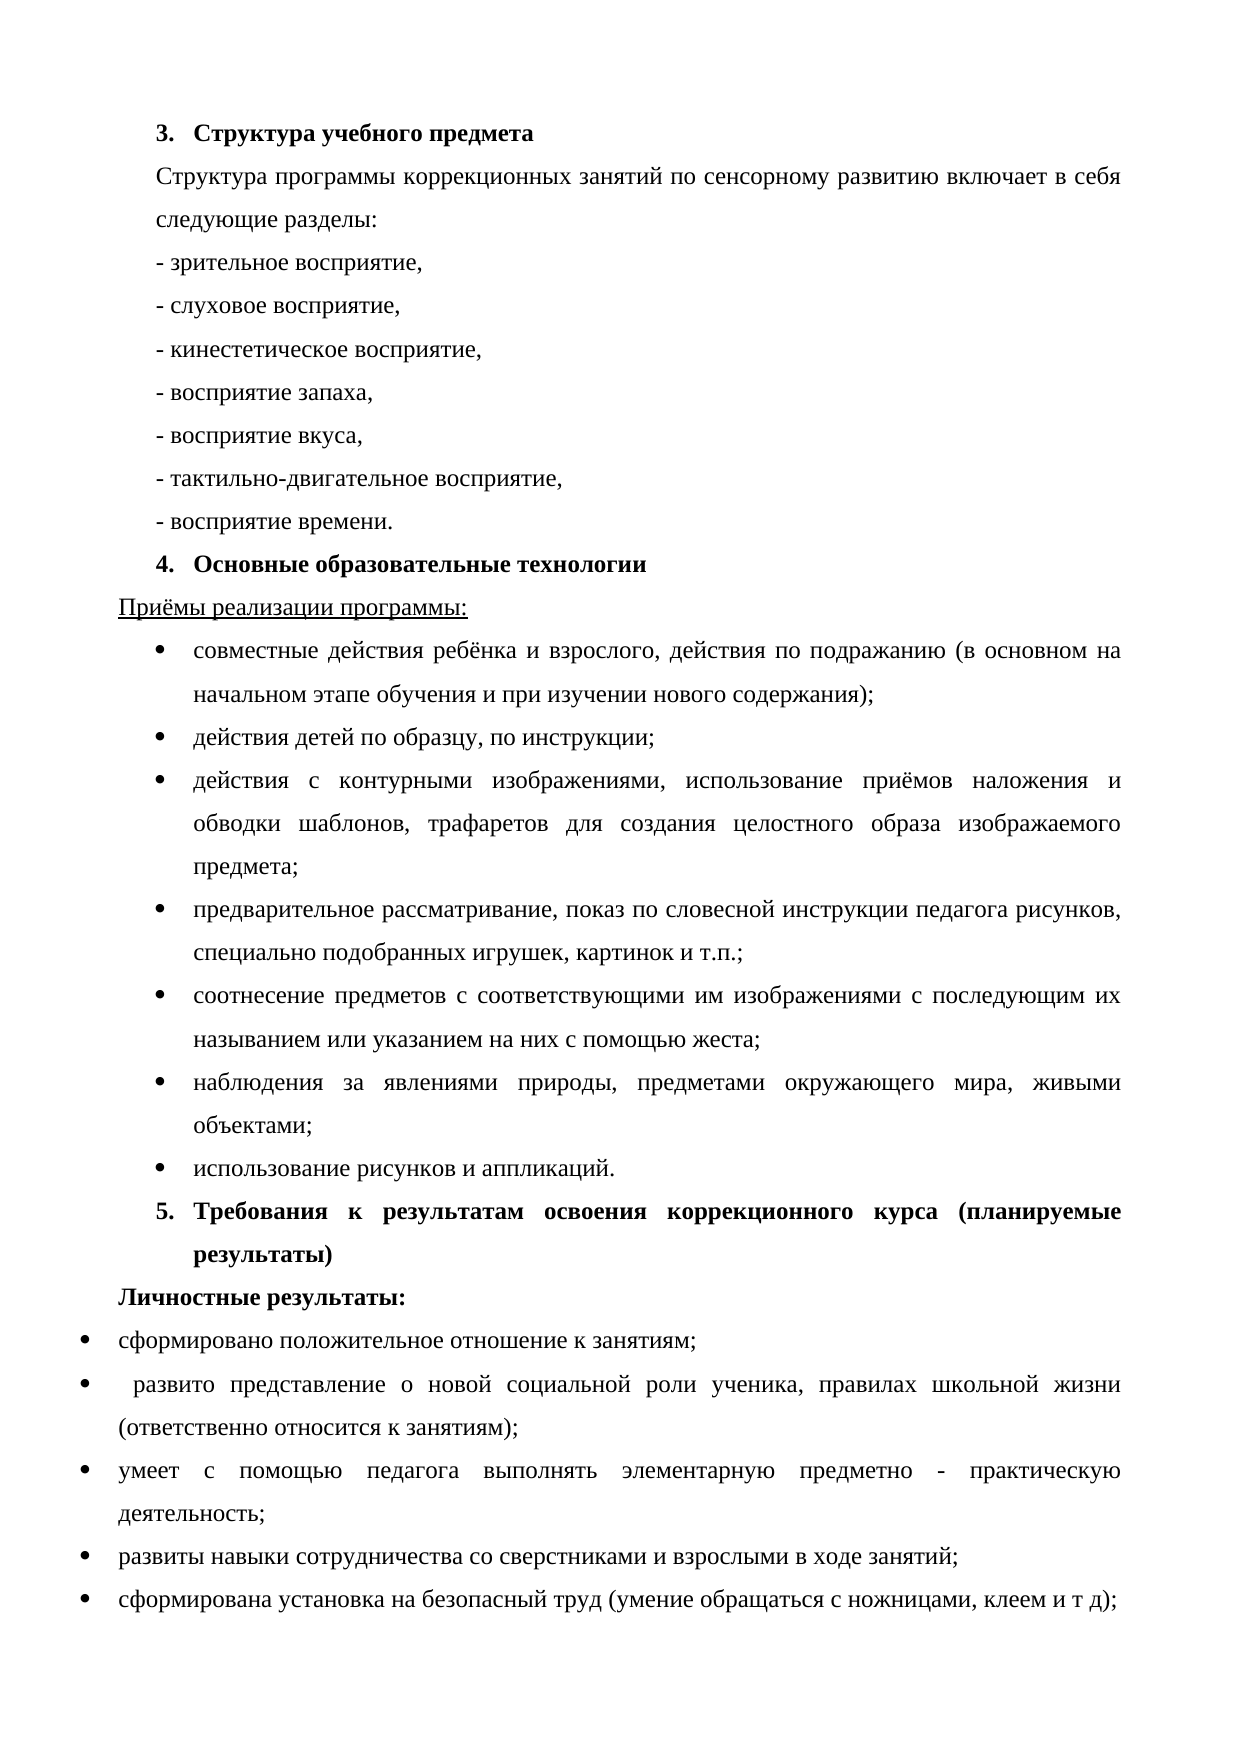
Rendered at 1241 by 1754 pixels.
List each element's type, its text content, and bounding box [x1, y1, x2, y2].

text - кинестетическое восприятие, [156, 334, 1122, 362]
text Структура программы коррекционных занятий по сенсорному развитию включает в себя следующие разделы: [156, 161, 1122, 233]
list использование рисунков и аппликаций. [156, 1153, 1122, 1182]
text - слуховое восприятие, [156, 291, 1122, 319]
text Личностные результаты: [118, 1282, 1122, 1311]
list Основные образовательные технологии [156, 549, 1122, 578]
list действия с контурными изображениями, использование приёмов наложения и обводки шаблонов, трафаретов для создания целостного образа изображаемого предмета; [156, 765, 1122, 880]
list развиты навыки сотрудничества со сверстниками и взрослыми в ходе занятий; [81, 1541, 1122, 1570]
text - восприятие запаха, [156, 377, 1122, 406]
list Требования к результатам освоения коррекционного курса (планируемые результаты) [156, 1196, 1122, 1268]
list Структура учебного предмета [156, 118, 1122, 147]
list действия детей по образцу, по инструкции; [156, 722, 1122, 751]
list сформировано положительное отношение к занятиям; [81, 1326, 1122, 1354]
list соотнесение предметов с соответствующими им изображениями с последующим их называнием или указанием на них с помощью жеста; [156, 981, 1122, 1052]
text - тактильно-двигательное восприятие, [156, 463, 1122, 492]
list совместные действия ребёнка и взрослого, действия по подражанию (в основном на начальном этапе обучения и при изучении нового содержания); [156, 636, 1122, 707]
list предварительное рассматривание, показ по словесной инструкции педагога рисунков, специально подобранных игрушек, картинок и т.п.; [156, 894, 1122, 966]
list развито представление о новой социальной роли ученика, правилах школьной жизни (ответственно относится к занятиям); [81, 1369, 1122, 1441]
text Приёмы реализации программы: [118, 592, 1122, 621]
list умеет с помощью педагога выполнять элементарную предметно - практическую деятельность; [81, 1455, 1122, 1527]
list cформирована установка на безопасный труд (умение обращаться с ножницами, клеем и т д); [81, 1584, 1122, 1613]
text - восприятие вкуса, [156, 420, 1122, 449]
list наблюдения за явлениями природы, предметами окружающего мира, живыми объектами; [156, 1067, 1122, 1139]
text - восприятие времени. [156, 506, 1122, 535]
text - зрительное восприятие, [156, 247, 1122, 276]
